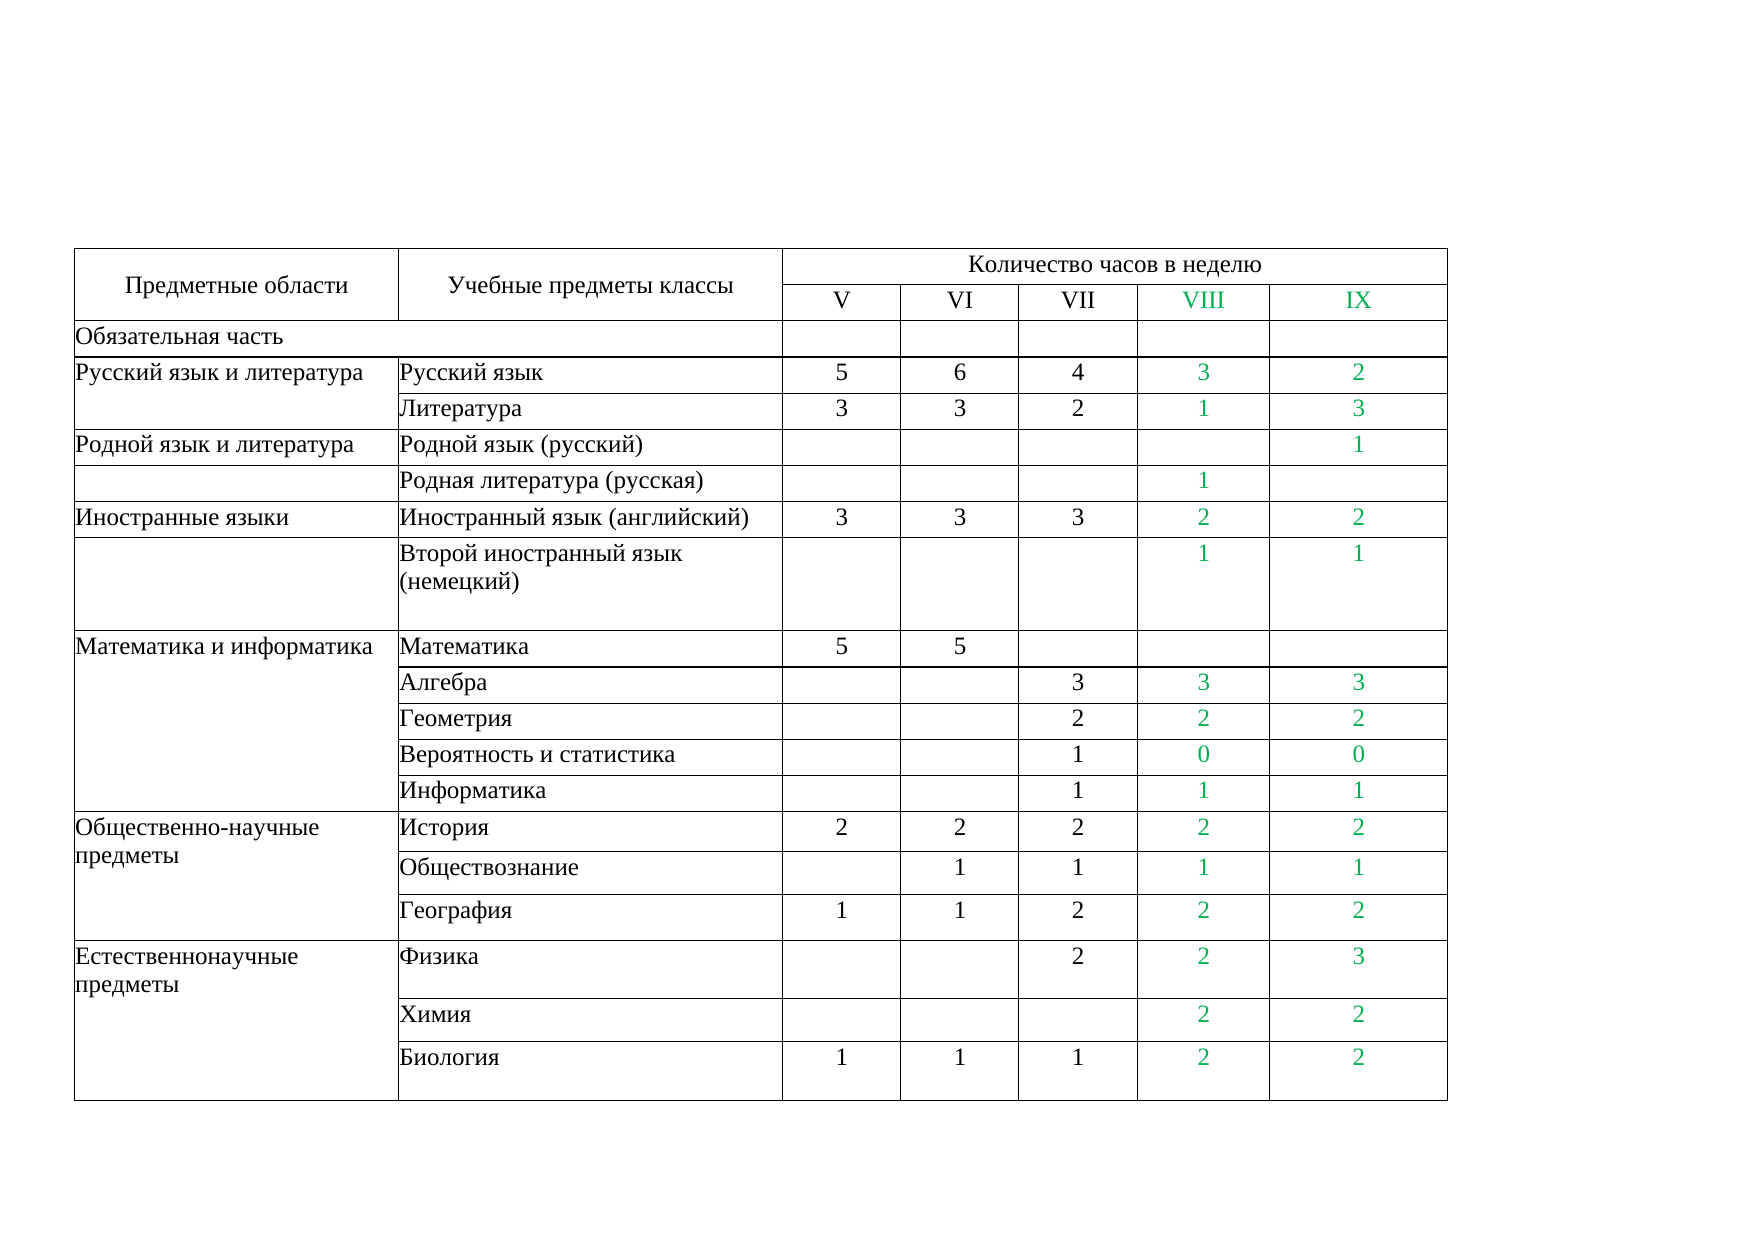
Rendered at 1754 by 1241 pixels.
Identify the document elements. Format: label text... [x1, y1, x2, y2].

table_cell [1270, 321, 1447, 356]
table_cell [901, 430, 1018, 464]
table_cell Информатика [399, 776, 782, 811]
table_cell [783, 941, 900, 998]
table_cell 1 [1270, 538, 1447, 630]
table_cell [783, 430, 900, 464]
table_cell [783, 740, 900, 774]
table_cell 1 [1270, 852, 1447, 894]
table_cell 1 [1019, 740, 1137, 774]
table_cell VI [901, 285, 1018, 320]
table_cell [1019, 538, 1137, 630]
table_cell [783, 704, 900, 738]
table_header Предметные области [75, 249, 398, 320]
table_cell 2 [1138, 1042, 1269, 1099]
table_cell Вероятность и статистика [399, 740, 782, 774]
table_cell 5 [783, 631, 900, 666]
table_cell 3 [1019, 668, 1137, 702]
table_cell 6 [901, 358, 1018, 392]
table_cell 1 [1138, 776, 1269, 811]
table_cell [1019, 631, 1137, 666]
table_cell Химия [399, 999, 782, 1041]
table_cell [783, 538, 900, 630]
table_cell 4 [1019, 358, 1137, 392]
table_cell 1 [1270, 430, 1447, 464]
table_cell Естественнонаучные предметы [75, 941, 398, 1099]
table_cell 2 [1270, 999, 1447, 1041]
table_cell VII [1019, 285, 1137, 320]
table_cell 1 [1138, 466, 1269, 501]
table_cell 1 [901, 895, 1018, 940]
table_cell 1 [1138, 538, 1269, 630]
table_cell 3 [783, 502, 900, 537]
table_cell [901, 668, 1018, 702]
table_cell Биология [399, 1042, 782, 1099]
table_cell 2 [1019, 704, 1137, 738]
table_cell 2 [1270, 358, 1447, 392]
table_cell [901, 704, 1018, 738]
table_cell [901, 999, 1018, 1041]
table_header Количество часов в неделю [783, 249, 1447, 284]
table_cell 2 [1270, 1042, 1447, 1099]
table_cell Общественно-научные предметы [75, 812, 398, 940]
table_cell Обществознание [399, 852, 782, 894]
table_cell 3 [1019, 502, 1137, 537]
table_cell 2 [1138, 941, 1269, 998]
table_cell [783, 999, 900, 1041]
table_cell [75, 466, 398, 501]
table_cell 0 [1270, 740, 1447, 774]
table_cell [1138, 631, 1269, 666]
table_cell 1 [901, 852, 1018, 894]
table_cell Второй иностранный язык (немецкий) [399, 538, 782, 630]
table_cell 3 [783, 394, 900, 428]
table_cell V [783, 285, 900, 320]
table_cell Математика и информатика [75, 631, 398, 811]
table_cell 0 [1138, 740, 1269, 774]
table_cell 2 [1019, 941, 1137, 998]
table_cell Иностранный язык (английский) [399, 502, 782, 537]
table_cell 1 [1138, 852, 1269, 894]
table_cell 2 [1270, 502, 1447, 537]
table_cell [783, 776, 900, 811]
table_cell VIII [1138, 285, 1269, 320]
table_cell [901, 466, 1018, 501]
table_cell Русский язык [399, 358, 782, 392]
table_cell 3 [1270, 394, 1447, 428]
table_cell [783, 466, 900, 501]
table_cell 2 [1019, 812, 1137, 851]
table_cell 3 [1270, 668, 1447, 702]
table_cell [1019, 466, 1137, 501]
table_cell [1270, 466, 1447, 501]
table_cell [901, 941, 1018, 998]
table_cell 3 [901, 394, 1018, 428]
table_cell IX [1270, 285, 1447, 320]
table_cell Математика [399, 631, 782, 666]
table_cell 3 [1138, 358, 1269, 392]
table_cell 2 [1138, 895, 1269, 940]
table_cell 1 [1138, 394, 1269, 428]
table_cell [901, 538, 1018, 630]
table_cell [1019, 430, 1137, 464]
table_cell 1 [1019, 852, 1137, 894]
table_cell [901, 740, 1018, 774]
table_cell 5 [901, 631, 1018, 666]
table_cell 1 [1019, 1042, 1137, 1099]
table_cell [1019, 999, 1137, 1041]
table_cell История [399, 812, 782, 851]
table_cell 2 [1138, 812, 1269, 851]
table_cell 1 [783, 895, 900, 940]
table_cell 3 [1270, 941, 1447, 998]
table_cell Геометрия [399, 704, 782, 738]
table_cell [1138, 430, 1269, 464]
table_cell 1 [1270, 776, 1447, 811]
table_cell Обязательная часть [75, 321, 782, 356]
table_cell 3 [901, 502, 1018, 537]
table_cell Родной язык (русский) [399, 430, 782, 464]
table_cell Литература [399, 394, 782, 428]
table_cell 2 [1019, 895, 1137, 940]
table_cell 2 [1270, 812, 1447, 851]
table_cell Иностранные языки [75, 502, 398, 537]
table_cell Физика [399, 941, 782, 998]
table_cell Русский язык и литература [75, 358, 398, 428]
table_cell 2 [1138, 704, 1269, 738]
table_cell Родной язык и литература [75, 430, 398, 464]
table_cell [75, 538, 398, 630]
table_cell [783, 321, 900, 356]
table_cell 2 [901, 812, 1018, 851]
table_cell 2 [783, 812, 900, 851]
table_cell 3 [1138, 668, 1269, 702]
table_cell 2 [1270, 895, 1447, 940]
table_cell Родная литература (русская) [399, 466, 782, 501]
table_cell [1138, 321, 1269, 356]
table_cell [901, 776, 1018, 811]
table_header Учебные предметы классы [399, 249, 782, 320]
table_cell [1270, 631, 1447, 666]
table_cell 5 [783, 358, 900, 392]
table_cell 1 [783, 1042, 900, 1099]
table_cell 1 [1019, 776, 1137, 811]
table_cell 2 [1019, 394, 1137, 428]
table_cell [783, 668, 900, 702]
table_cell 2 [1270, 704, 1447, 738]
table_cell [901, 321, 1018, 356]
table_cell Алгебра [399, 668, 782, 702]
table_cell География [399, 895, 782, 940]
table_cell 2 [1138, 502, 1269, 537]
table_cell 2 [1138, 999, 1269, 1041]
table_cell [1019, 321, 1137, 356]
table_cell [783, 852, 900, 894]
table_cell 1 [901, 1042, 1018, 1099]
